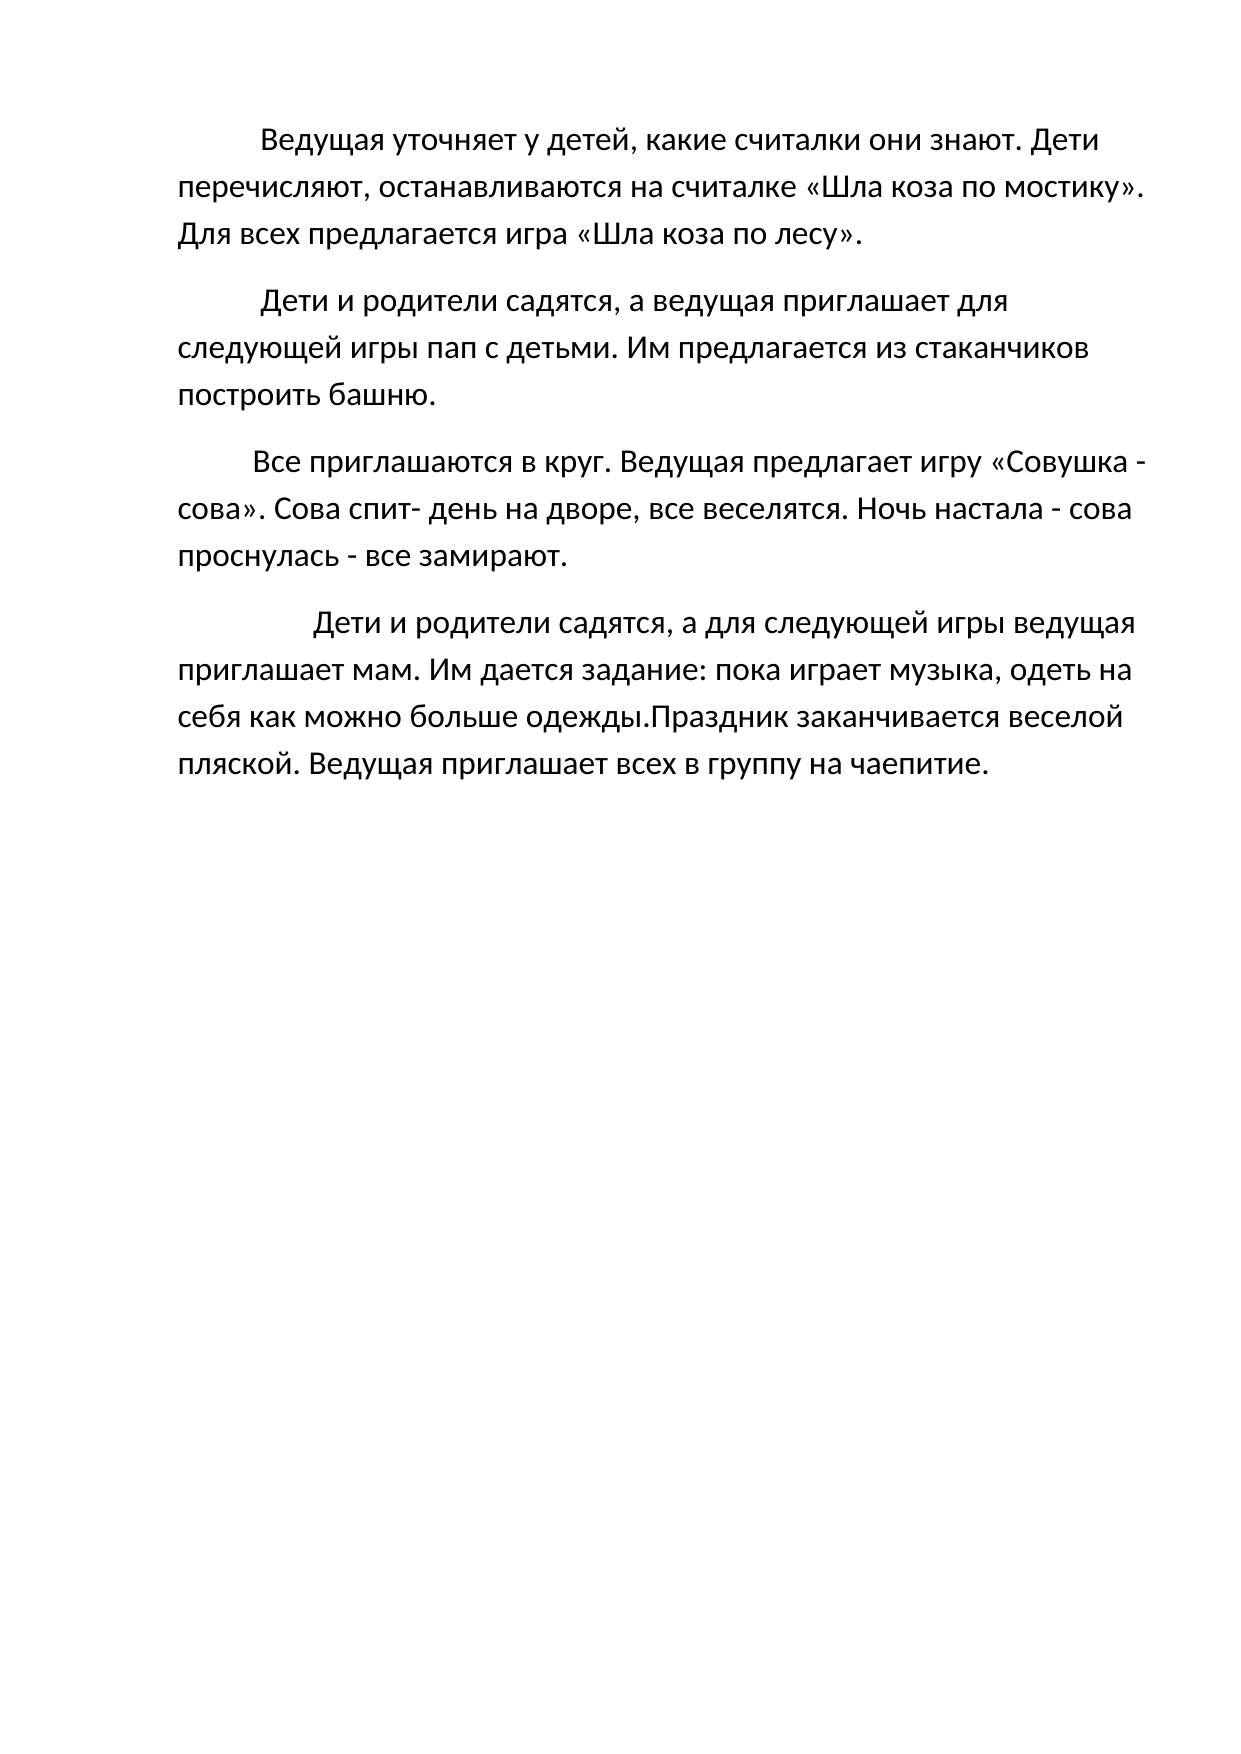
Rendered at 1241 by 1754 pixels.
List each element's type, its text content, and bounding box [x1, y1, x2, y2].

text Дети и родители садятся, а для следующей игры ведущая приглашает мам. Им дается задание: пока играет музыка, одеть на себя как можно больше одежды.Праздник заканчивается веселой пляской. Ведущая приглашает всех в группу на чаепитие. [177, 602, 1152, 783]
text Дети и родители садятся, а ведущая приглашает для следующей игры пап с детьми. Им предлагается из стаканчиков построить башню. [177, 279, 1152, 413]
text Ведущая уточняет у детей, какие считалки они знают. Дети перечисляют, останавливаются на считалке «Шла коза по мостику». Для всех предлагается игра «Шла коза по лесу». [177, 118, 1152, 252]
text Все приглашаются в круг. Ведущая предлагает игру «Совушка - сова». Сова спит- день на дворе, все веселятся. Ночь настала - сова проснулась - все замирают. [177, 440, 1152, 575]
